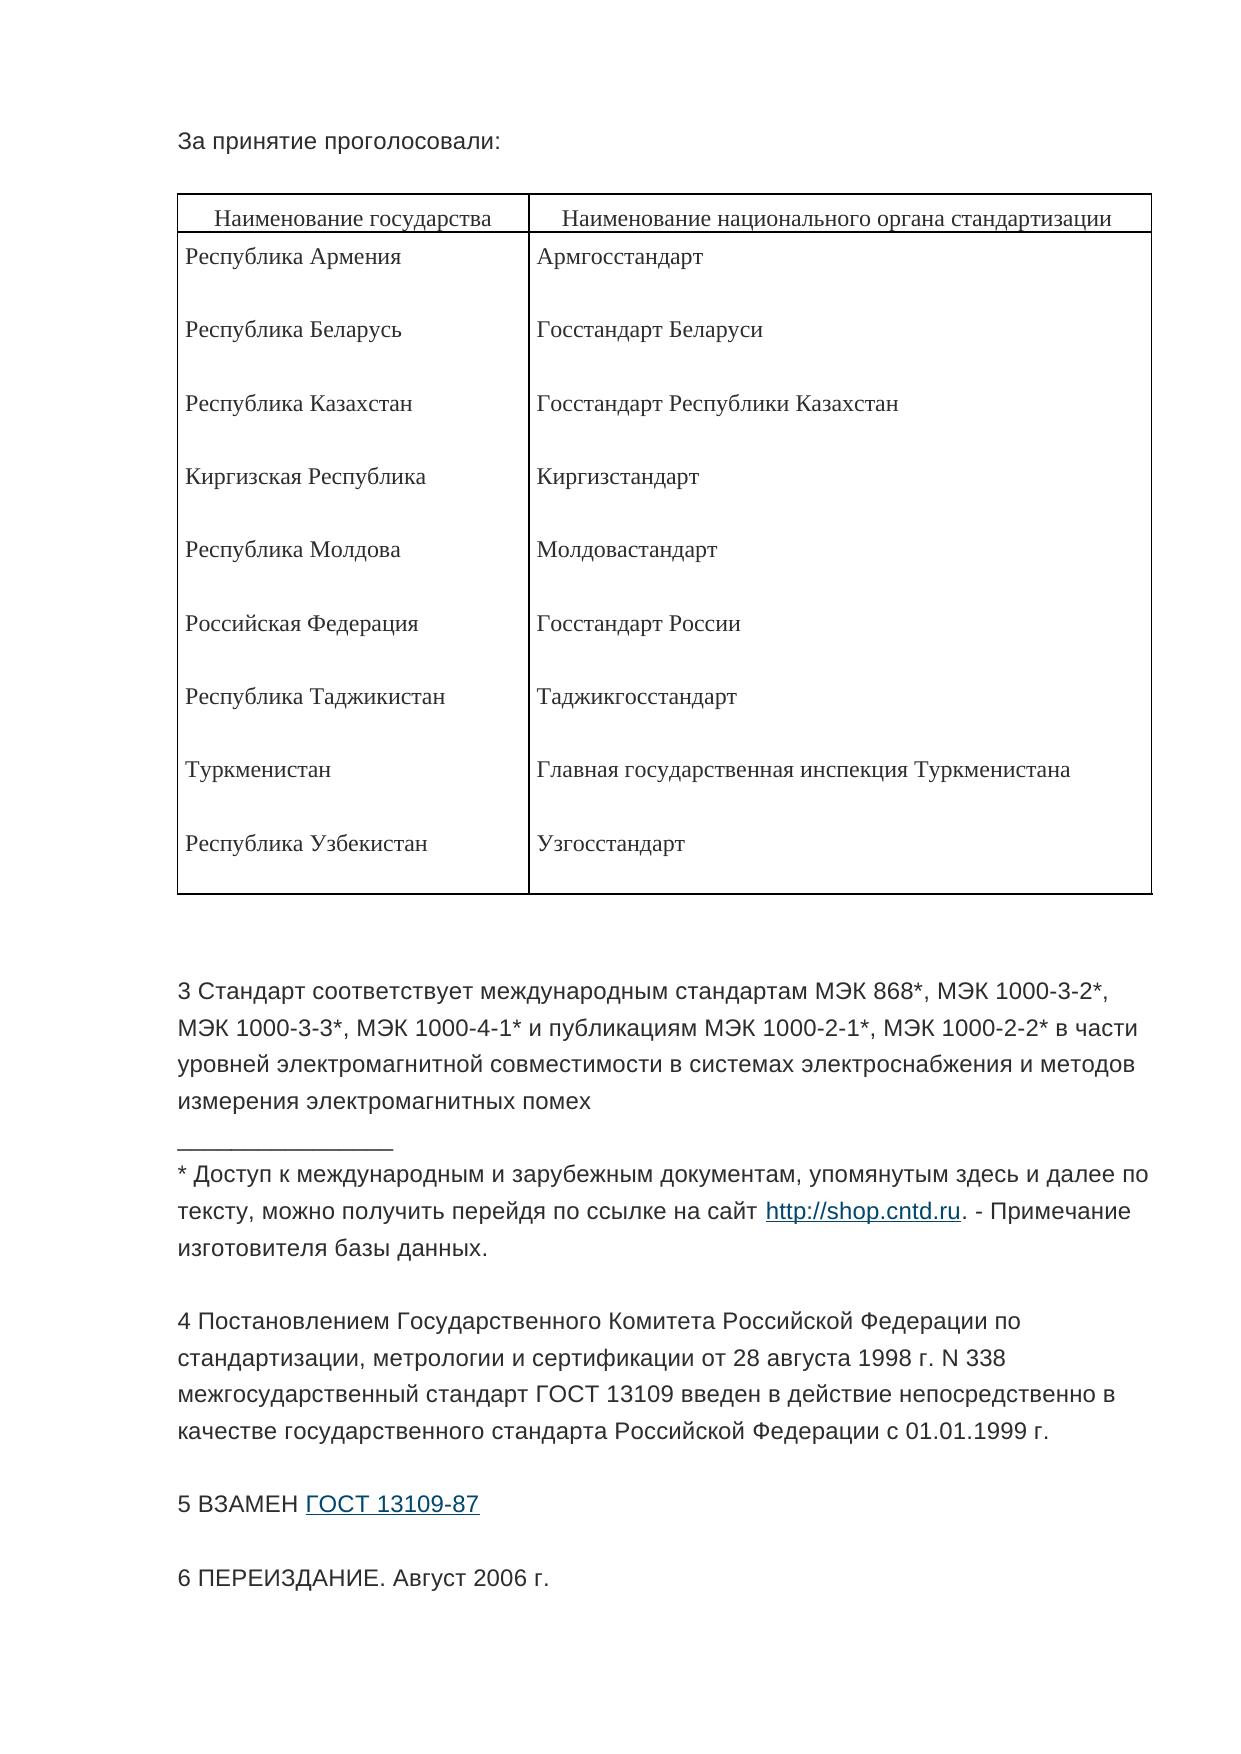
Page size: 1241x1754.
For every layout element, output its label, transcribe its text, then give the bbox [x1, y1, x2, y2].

table_cell Республика Армения [178, 233, 528, 306]
table_cell Узгосстандарт [530, 820, 1151, 893]
text 4 Постановлением Государственного Комитета Российской Федерации по стандартизации, метрологии и сертификации от 28 августа 1998 г. N 338 межгосударственный стандарт ГОСТ 13109 введен в действие непосредственно в качестве государственного стандарта Российской Федерации с 01.01.1999 г. [177, 1298, 1152, 1481]
table_cell Республика Беларусь [178, 306, 528, 379]
table_cell Республика Таджикистан [178, 673, 528, 746]
table_cell Республика Узбекистан [178, 820, 528, 893]
table_cell Наименование государства [178, 195, 528, 231]
table_cell Госстандарт Республики Казахстан [530, 380, 1151, 453]
table_cell Наименование национального органа стандартизации [530, 195, 1151, 231]
table_cell Молдовастандарт [530, 526, 1151, 599]
table_cell Российская Федерация [178, 600, 528, 673]
text 3 Стандарт соответствует международным стандартам МЭК 868*, МЭК 1000-3-2*, МЭК 1000-3-3*, МЭК 1000-4-1* и публикациям МЭК 1000-2-1*, МЭК 1000-2-2* в части уровней электромагнитной совместимости в системах электроснабжения и методов измерения электромагнитных помех ________________ * Доступ к международным и зарубежным документам, упомянутым здесь и далее по тексту, можно получить перейдя по ссылке на сайт http://shop.cntd.ru. - Примечание изготовителя базы данных. [177, 968, 1152, 1298]
table_cell Таджикгосстандарт [530, 673, 1151, 746]
table_cell Республика Казахстан [178, 380, 528, 453]
table_cell Киргизстандарт [530, 453, 1151, 526]
table_cell Госстандарт Беларуси [530, 306, 1151, 379]
table_cell Туркменистан [178, 746, 528, 819]
text 5 ВЗАМЕН ГОСТ 13109-87 6 ПЕРЕИЗДАНИЕ. Август 2006 г. [177, 1481, 1152, 1628]
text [177, 118, 1152, 191]
table_cell Республика Молдова [178, 526, 528, 599]
table_cell Госстандарт России [530, 600, 1151, 673]
table_cell Армгосстандарт [530, 233, 1151, 306]
table_cell Киргизская Республика [178, 453, 528, 526]
table_cell Главная государственная инспекция Туркменистана [530, 746, 1151, 819]
